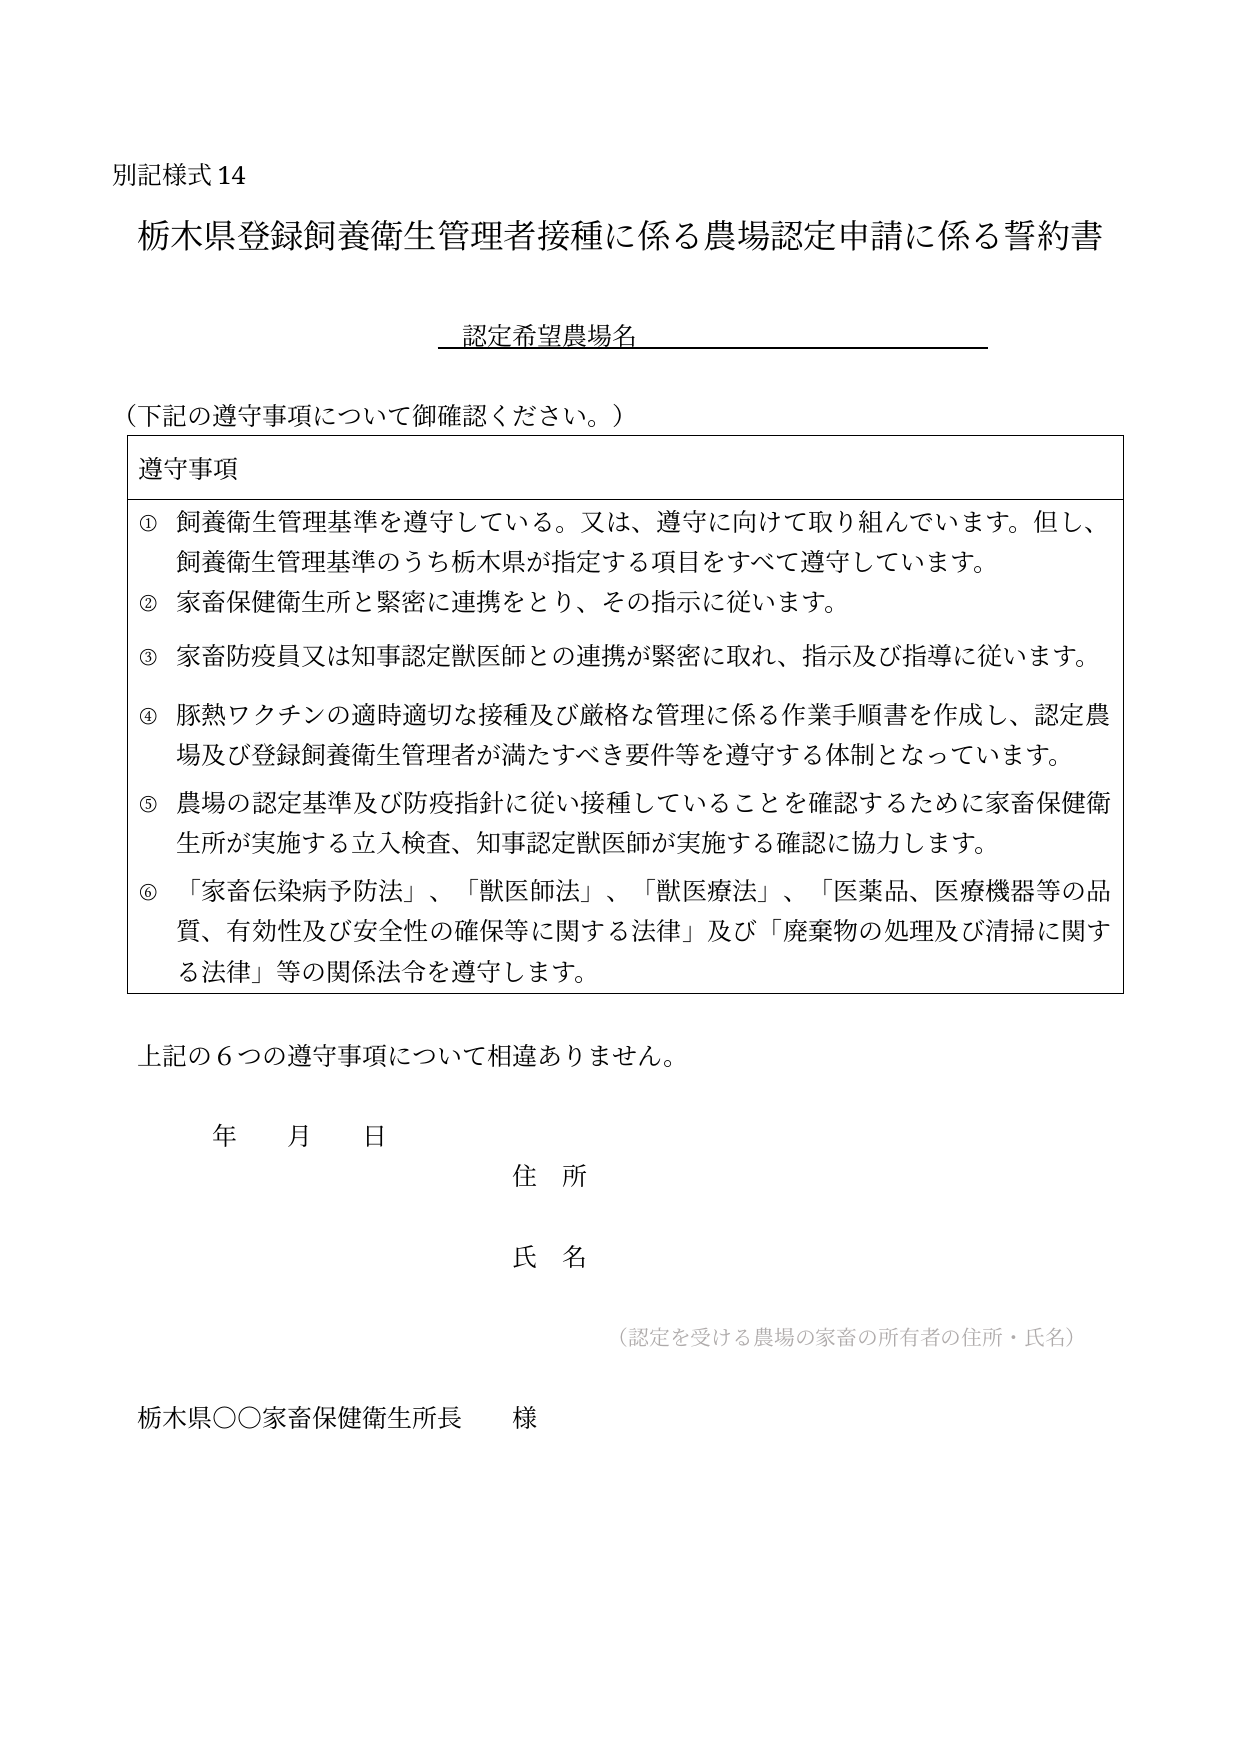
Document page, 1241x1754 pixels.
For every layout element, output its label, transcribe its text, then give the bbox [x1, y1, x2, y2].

text 年 月 日 [112, 1115, 1128, 1155]
text 住 所 [112, 1155, 1128, 1195]
text 氏 名 [112, 1235, 1128, 1276]
text （下記の遵守事項について御確認ください。） [112, 394, 1128, 435]
table_cell 家畜防疫員又は知事認定獣医師との連携が緊密に取れ、指示及び指導に従います。 [128, 635, 1123, 693]
table_cell 家畜保健衛生所と緊密に連携をとり、その指示に従います。 [128, 581, 1123, 635]
table_cell 飼養衛生管理基準を遵守している。又は、遵守に向けて取り組んでいます。但し、飼養衛生管理基準のうち栃木県が指定する項目をすべて遵守しています。 [128, 500, 1123, 581]
table_cell 「家畜伝染病予防法」、「獣医師法」、「獣医療法」、「医薬品、医療機器等の品質、有効性及び安全性の確保等に関する法律」及び「廃棄物の処理及び清掃に関する法律」等の関係法令を遵守します。 [128, 870, 1123, 993]
table_cell 豚熱ワクチンの適時適切な接種及び厳格な管理に係る作業手順書を作成し、認定農場及び登録飼養衛生管理者が満たすべき要件等を遵守する体制となっています。 [128, 693, 1123, 782]
text 認定希望農場名 [112, 314, 1128, 354]
subtitle 別記様式14 [112, 153, 1128, 193]
text 栃木県登録飼養衛生管理者接種に係る農場認定申請に係る誓約書 [112, 193, 1128, 274]
table_header 遵守事項 [128, 436, 1123, 499]
text 上記の６つの遵守事項について相違ありません。 [112, 1034, 1128, 1074]
text 栃木県○○家畜保健衛生所長 様 [112, 1396, 1128, 1436]
table_cell 農場の認定基準及び防疫指針に従い接種していることを確認するために家畜保健衛生所が実施する立入検査、知事認定獣医師が実施する確認に協力します。 [128, 782, 1123, 870]
